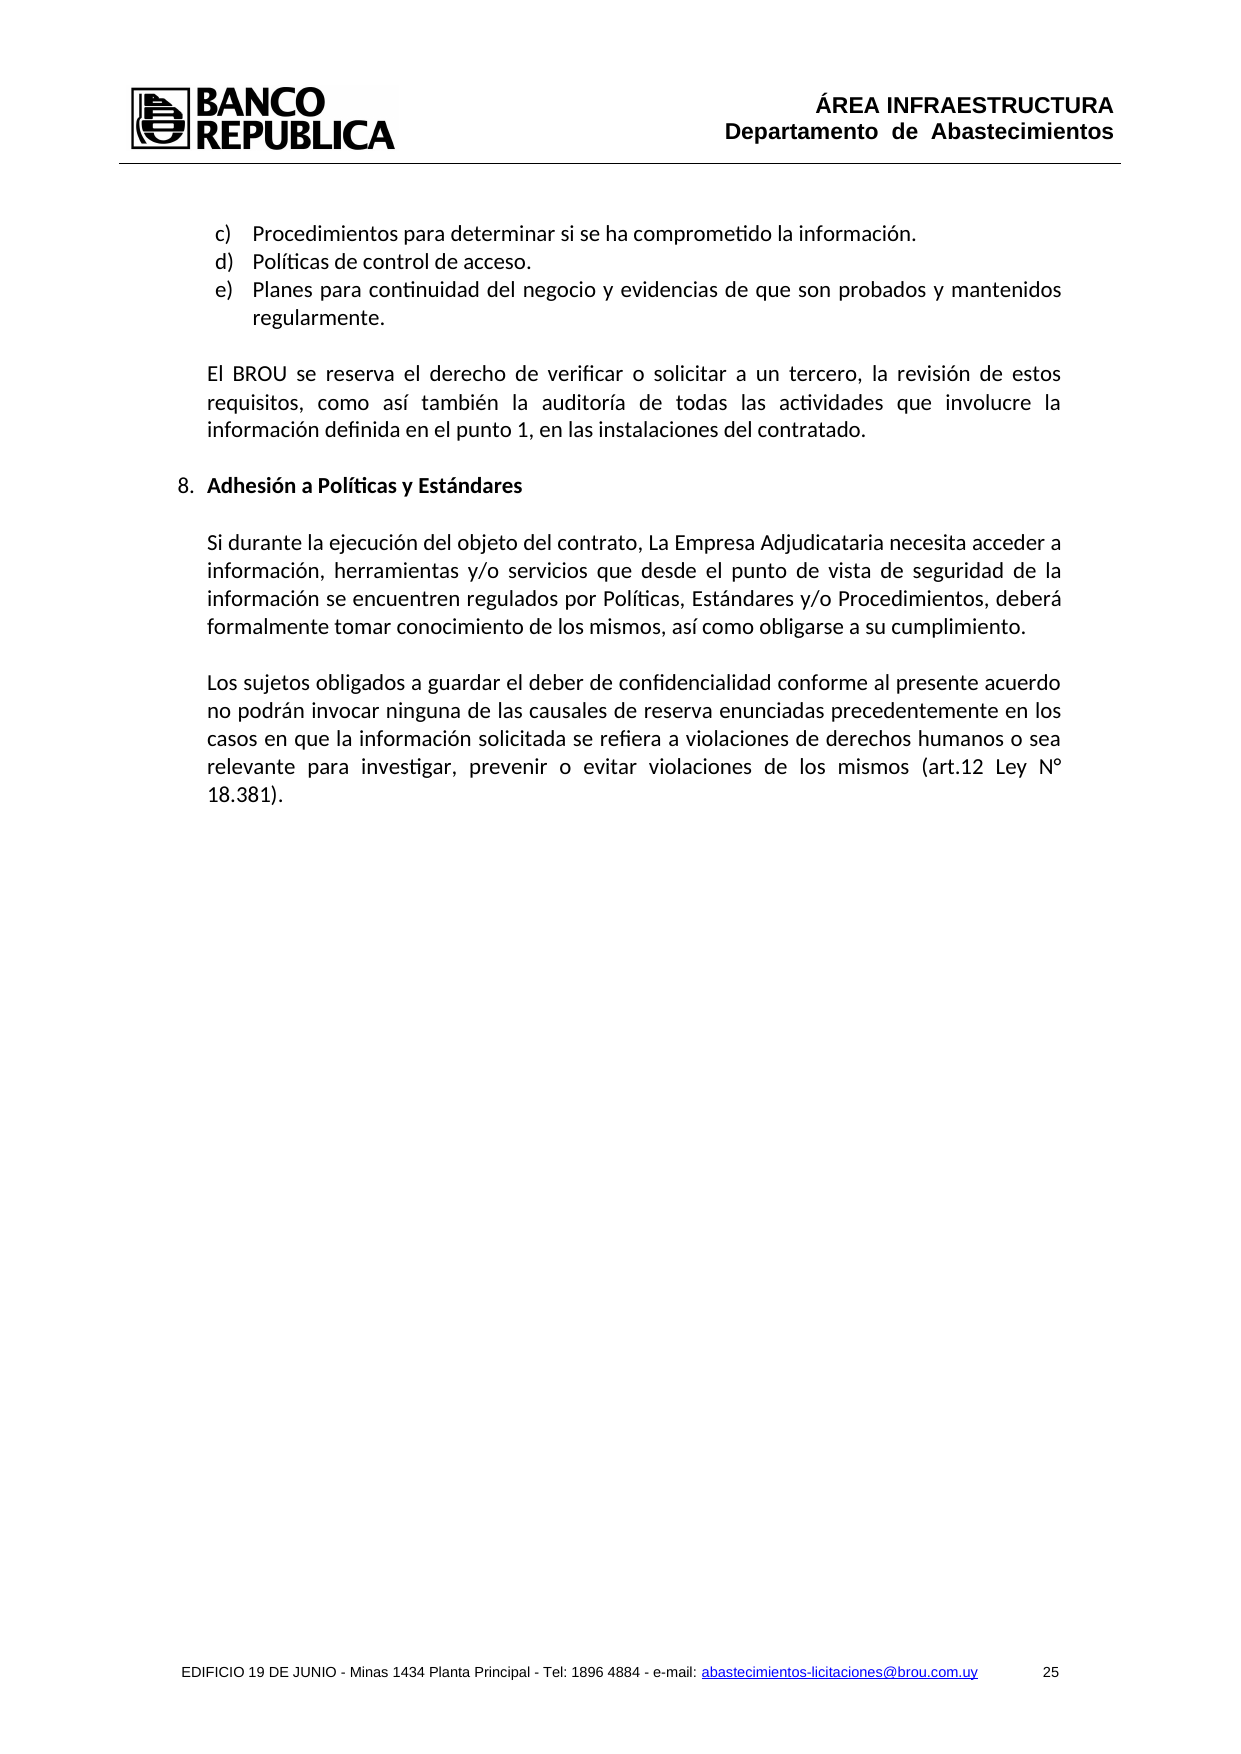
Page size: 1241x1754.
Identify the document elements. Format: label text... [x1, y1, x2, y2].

list Procedimientos para determinar si se ha comprometido la información. [215, 219, 1063, 247]
list Planes para continuidad del negocio y evidencias de que son probados y mantenidos regularmente. [215, 276, 1063, 332]
list Políticas de control de acceso. [215, 247, 1063, 276]
text Si durante la ejecución del objeto del contrato, La Empresa Adjudicataria necesita acceder a información, herramientas y/o servicios que desde el punto de vista de seguridad de la información se encuentren regulados por Políticas, Estándares y/o Procedimientos, deberá formalmente tomar conocimiento de los mismos, así como obligarse a su cumplimiento. [207, 528, 1063, 640]
list Adhesión a Políticas y Estándares [177, 472, 1063, 500]
text El BROU se reserva el derecho de verificar o solicitar a un tercero, la revisión de estos requisitos, como así también la auditoría de todas las actividades que involucre la información definida en el punto 1, en las instalaciones del contratado. [207, 359, 1063, 444]
text Los sujetos obligados a guardar el deber de confidencialidad conforme al presente acuerdo no podrán invocar ninguna de las causales de reserva enunciadas precedentemente en los casos en que la información solicitada se refiera a violaciones de derechos humanos o sea relevante para investigar, prevenir o evitar violaciones de los mismos (art.12 Ley N° 18.381). [207, 668, 1063, 808]
picture [126, 85, 400, 151]
